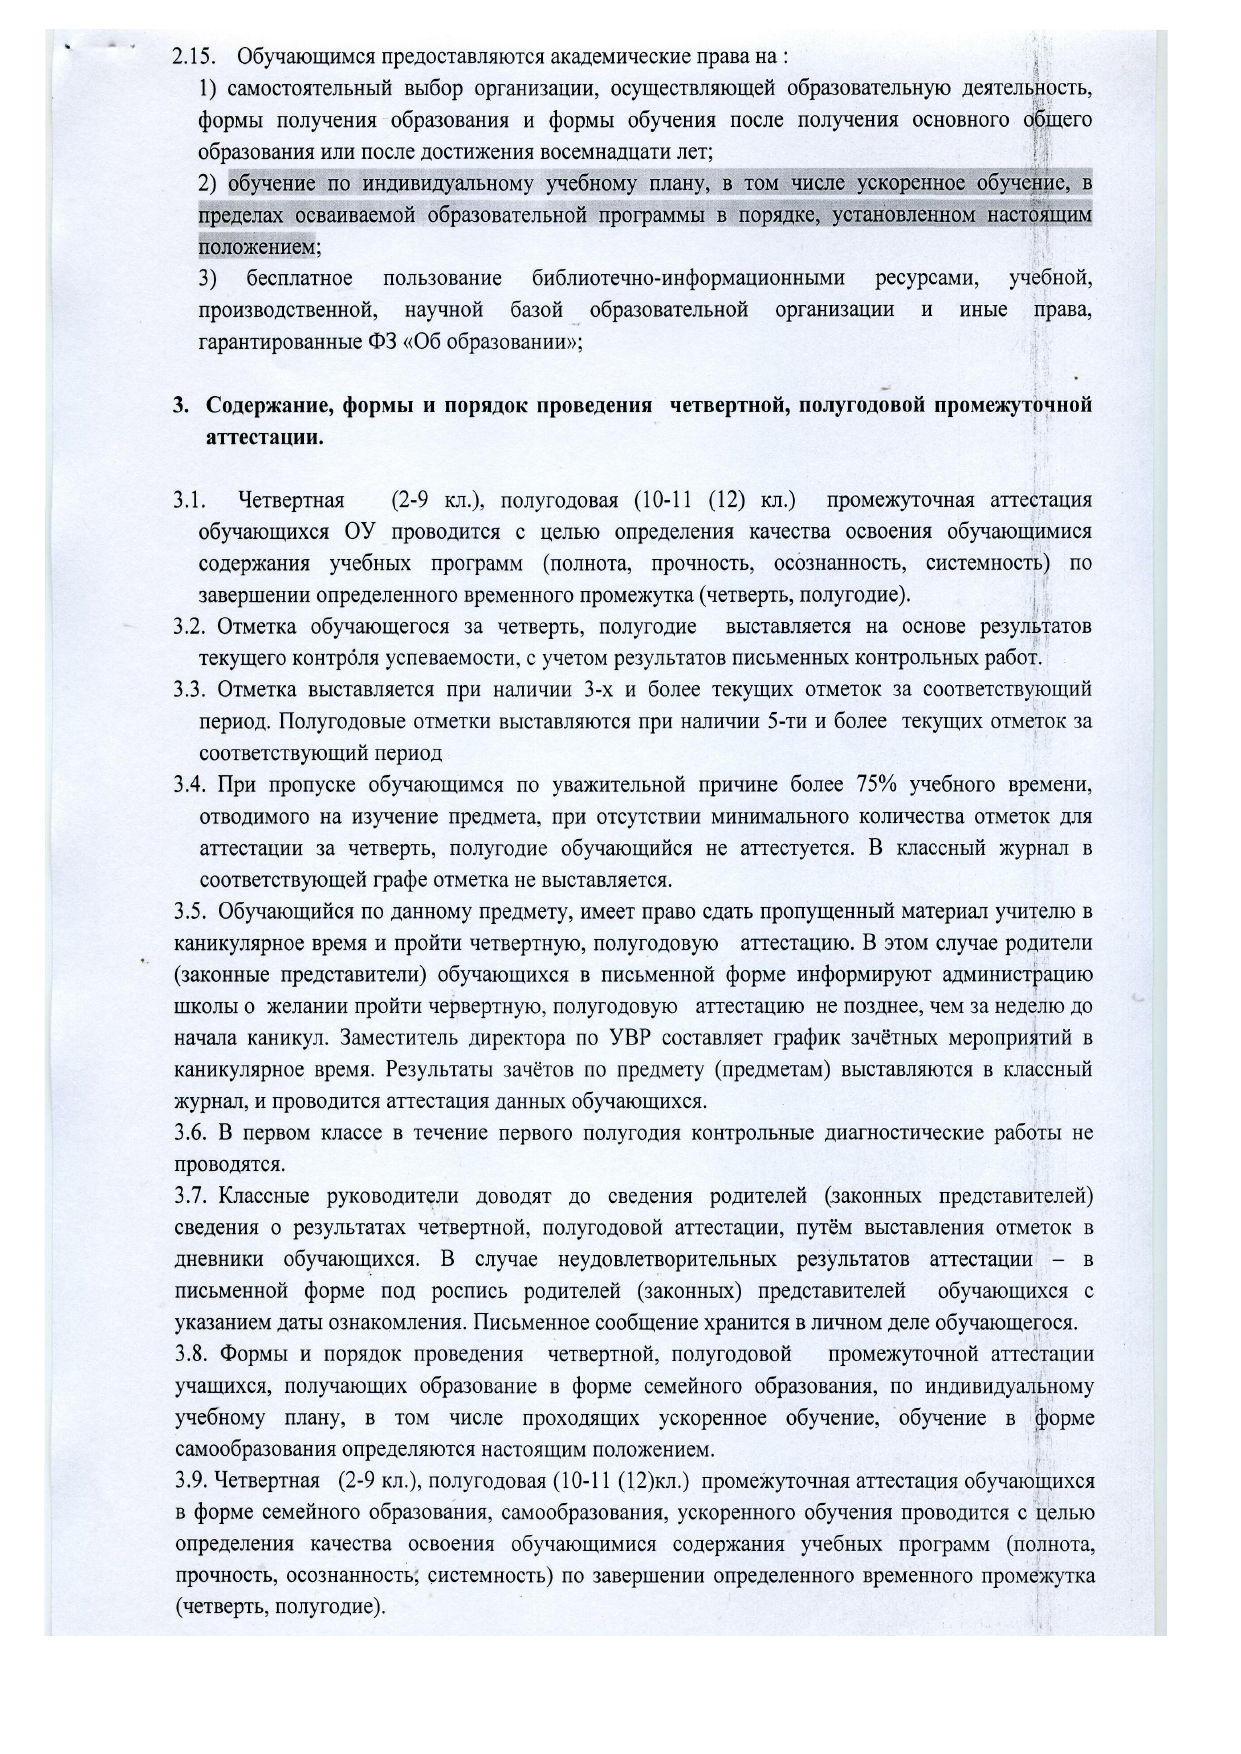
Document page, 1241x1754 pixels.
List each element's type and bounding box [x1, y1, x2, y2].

picture [44, 29, 1168, 1636]
